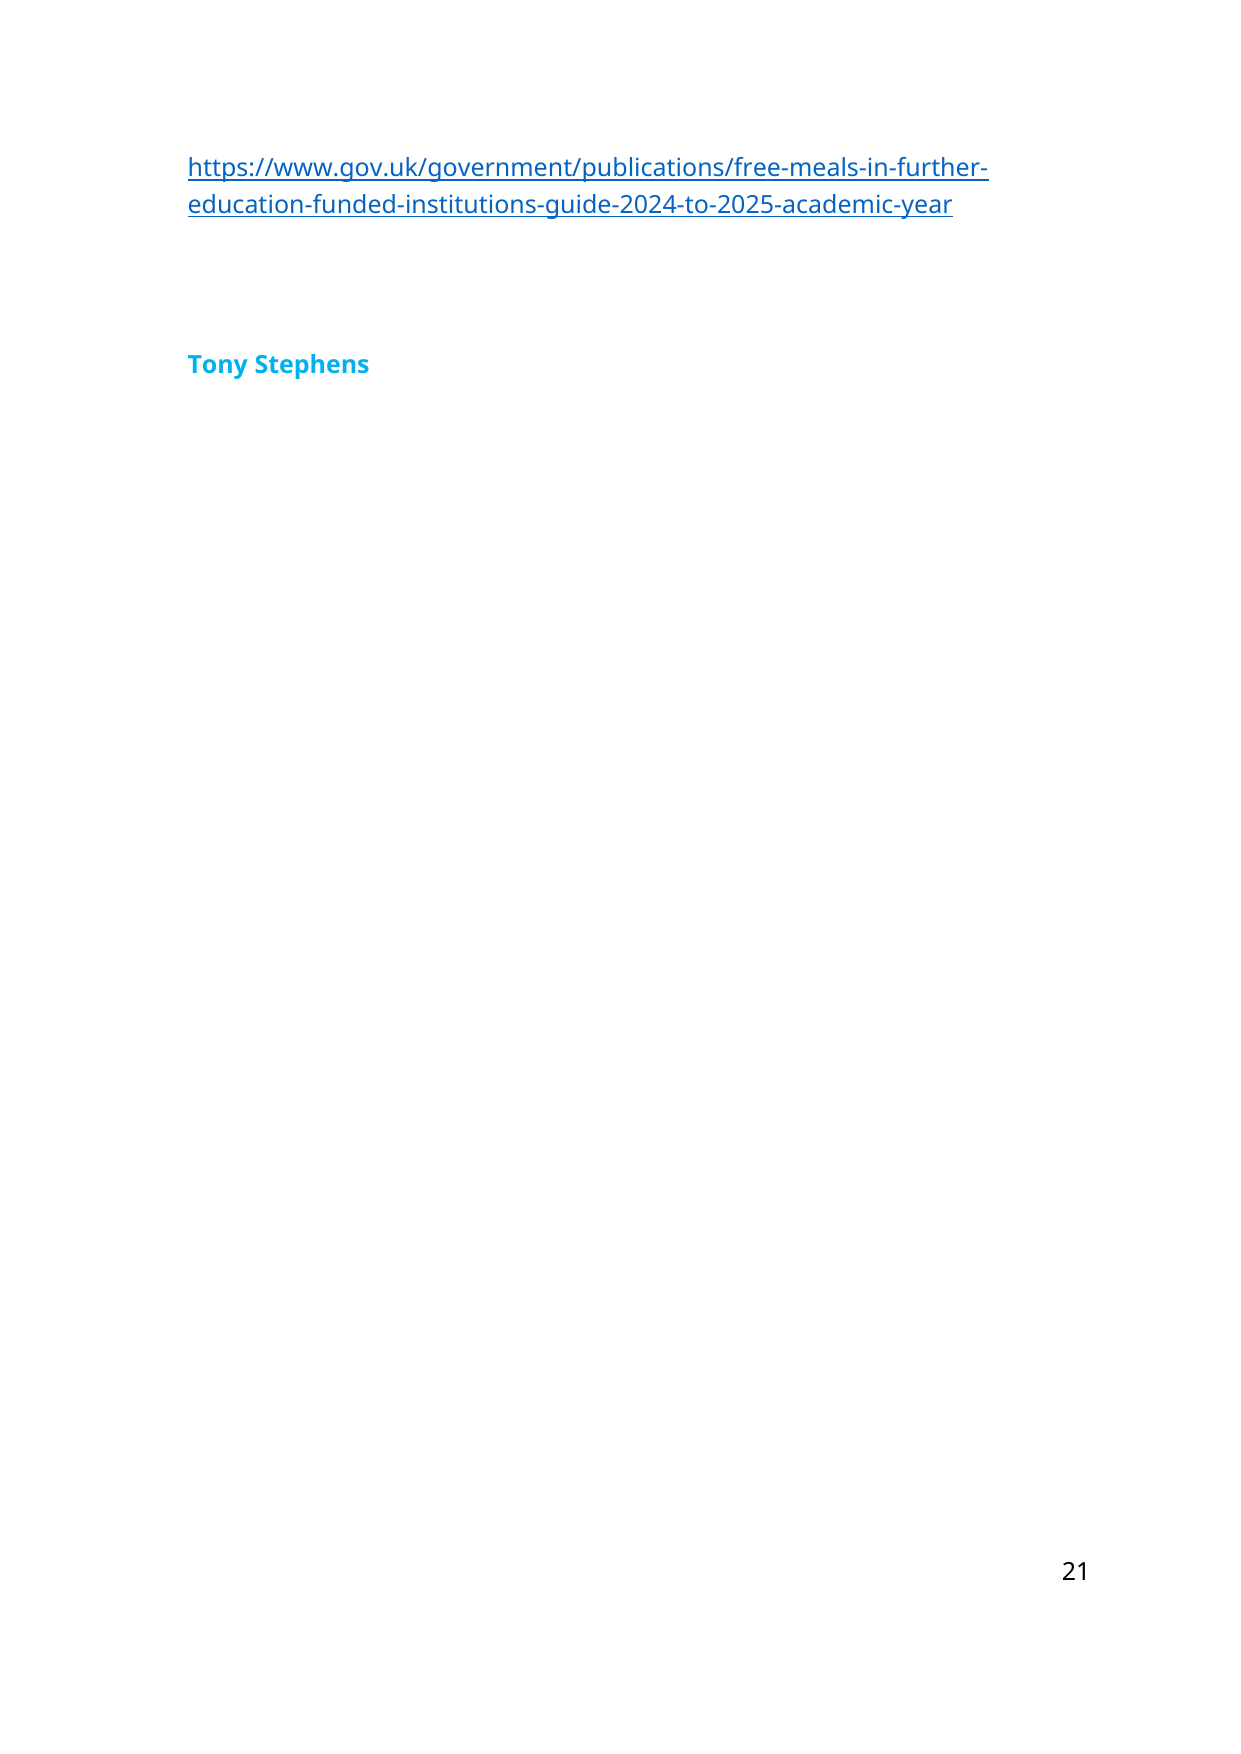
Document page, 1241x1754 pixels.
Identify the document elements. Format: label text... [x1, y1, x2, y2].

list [150, 150, 1090, 221]
text Tony Stephens [187, 347, 1090, 381]
